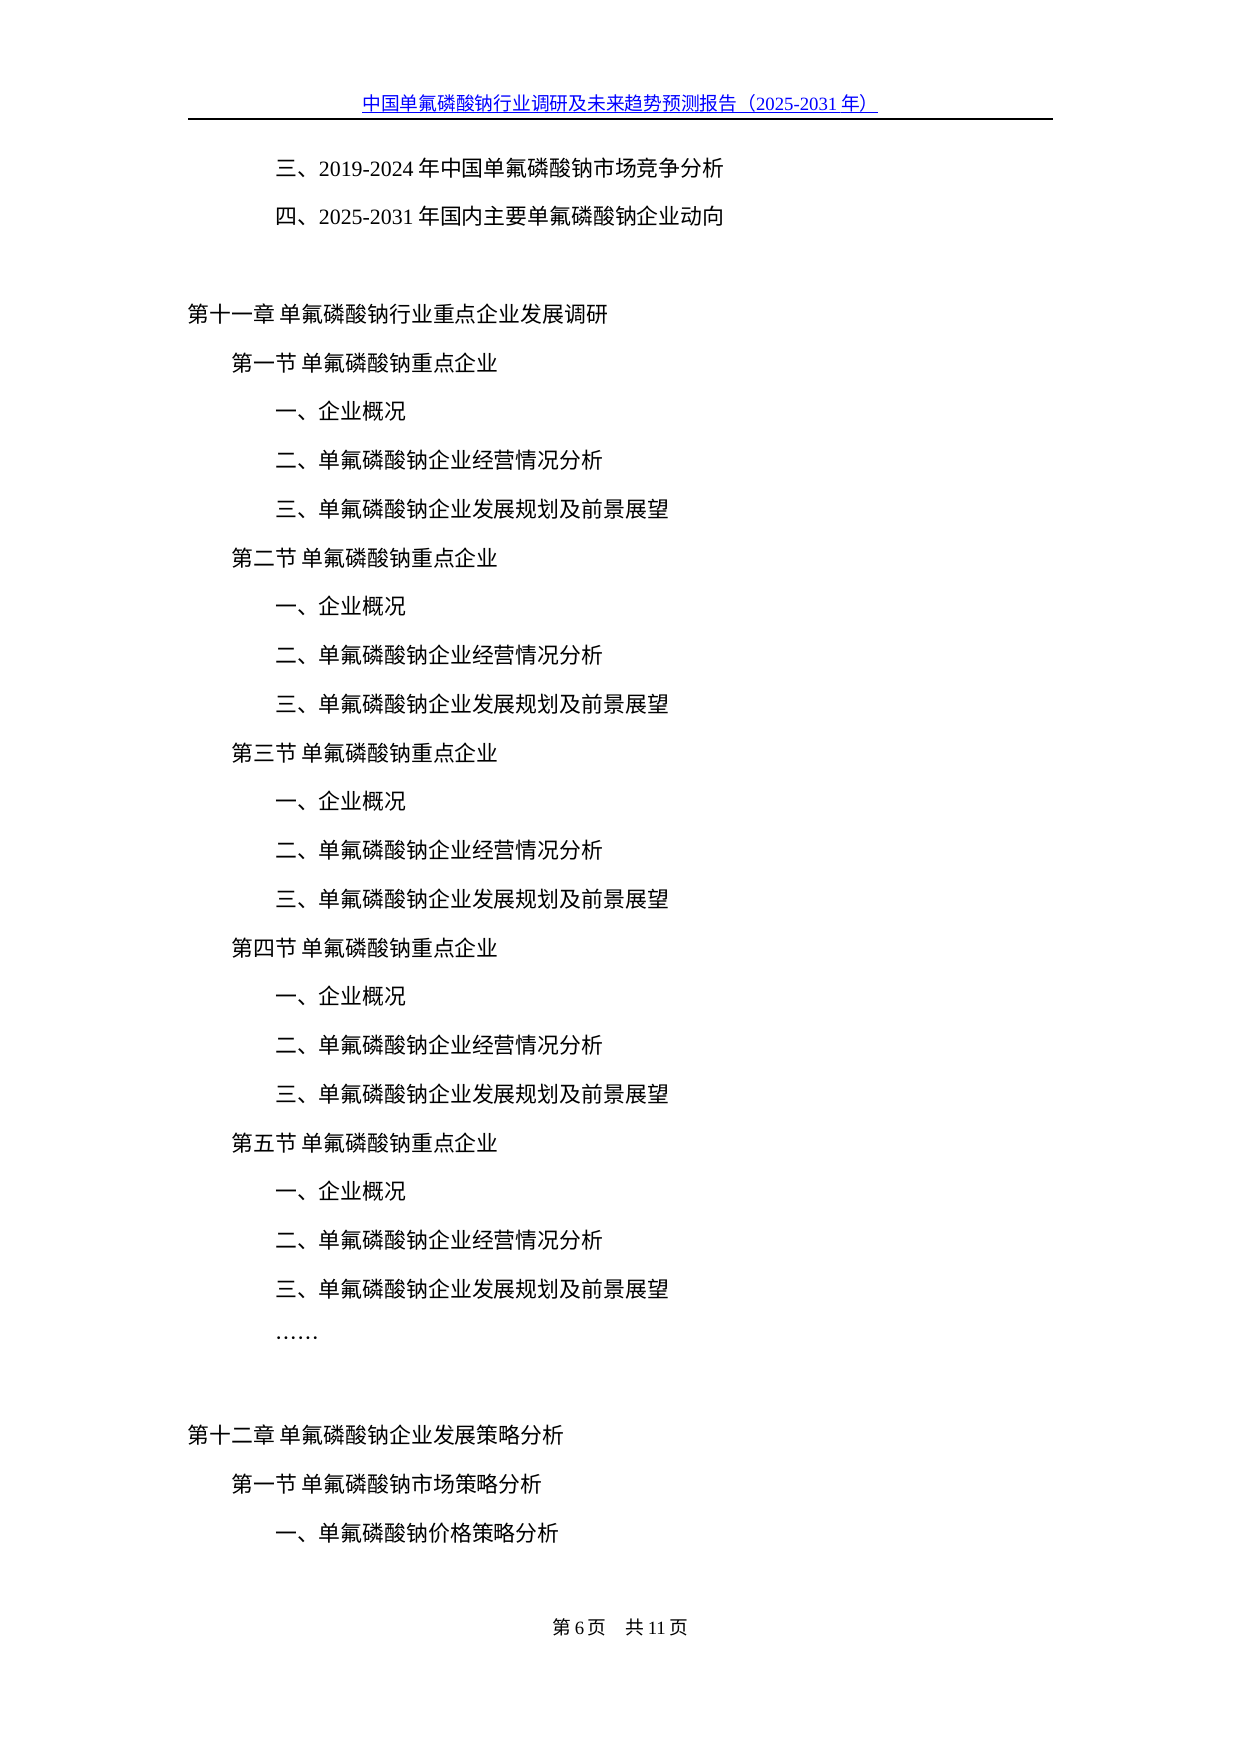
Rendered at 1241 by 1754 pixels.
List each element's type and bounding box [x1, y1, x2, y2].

text [187, 150, 1053, 1548]
